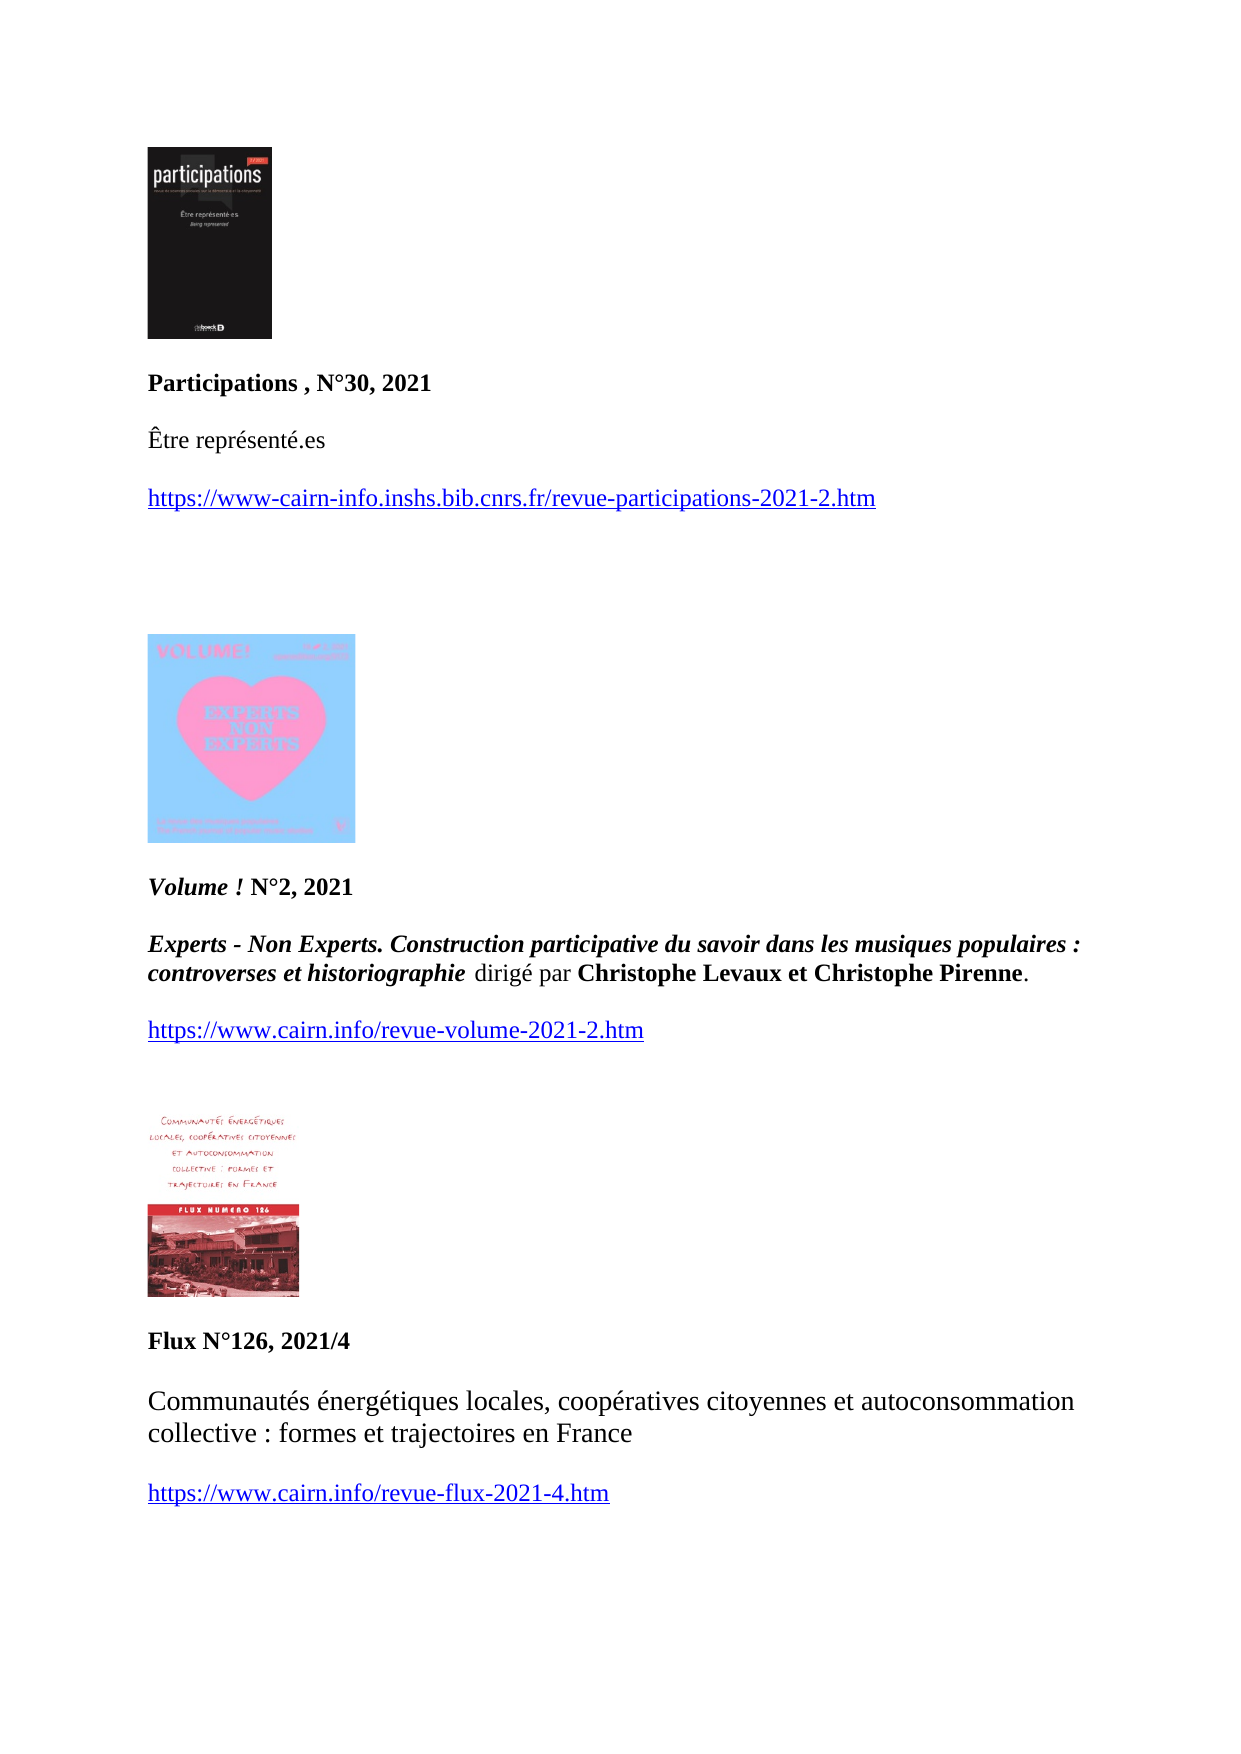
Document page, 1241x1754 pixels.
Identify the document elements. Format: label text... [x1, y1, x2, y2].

text Flux N°126, 2021/4 [148, 1326, 1093, 1355]
picture [147, 147, 272, 339]
text Communautés énergétiques locales, coopératives citoyennes et autoconsommation collective : formes et trajectoires en France [148, 1384, 1093, 1449]
picture [147, 1102, 300, 1297]
text Participations , N°30, 2021 [148, 368, 1093, 397]
text https://www-cairn-info.inshs.bib.cnrs.fr/revue-participations-2021-2.htm [148, 483, 1093, 512]
text https://www.cairn.info/revue-volume-2021-2.htm [148, 1016, 1093, 1044]
text Volume ! N°2, 2021 [148, 872, 1093, 901]
text Experts - Non Experts. Construction participative du savoir dans les musiques populaires : controverses et historiographie dirigé par Christophe Levaux et Christophe Pirenne. [148, 929, 1093, 987]
text Être représenté.es [148, 425, 1093, 454]
picture [147, 634, 356, 843]
text https://www.cairn.info/revue-flux-2021-4.htm [148, 1478, 1093, 1507]
